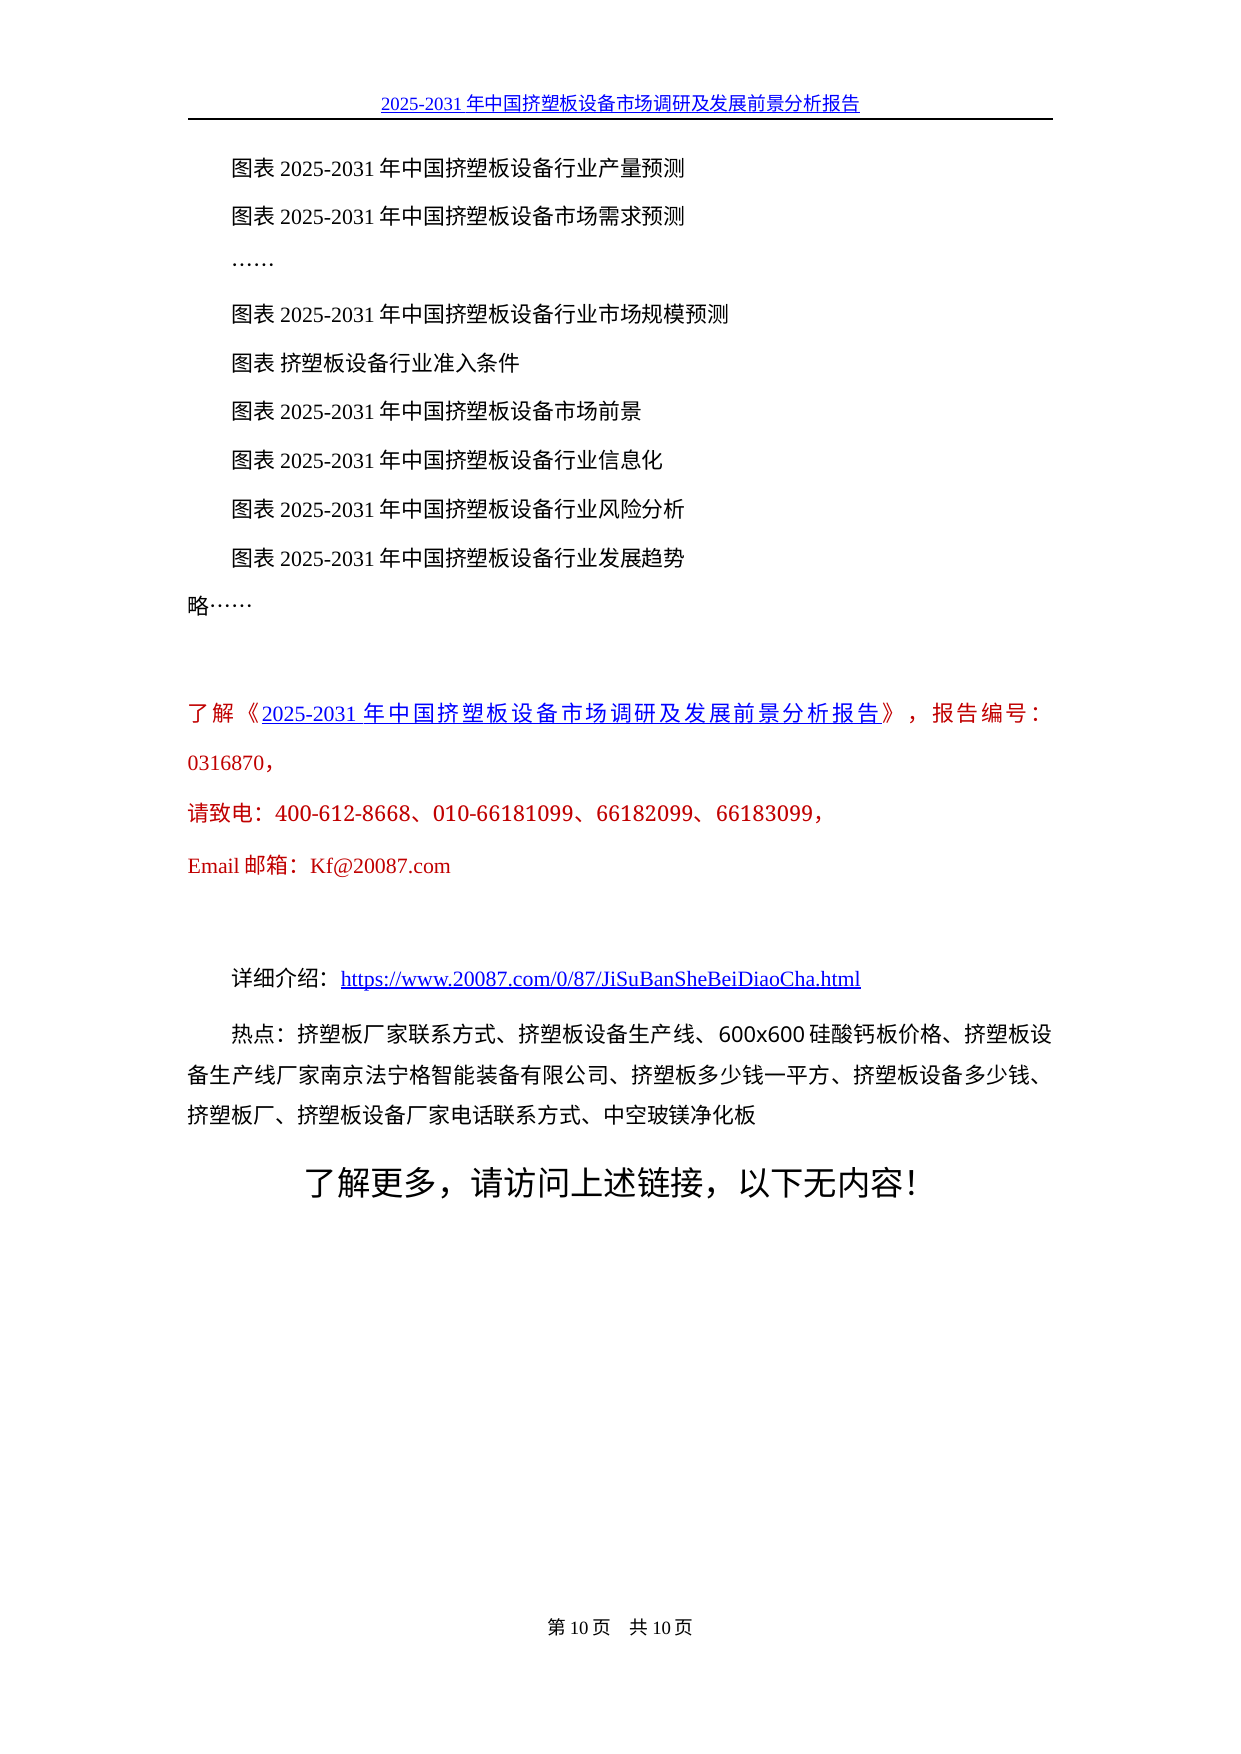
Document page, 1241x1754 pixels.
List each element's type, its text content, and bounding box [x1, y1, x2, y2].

text 了解《2025-2031年中国挤塑板设备市场调研及发展前景分析报告》，报告编号：0316870， [187, 695, 1053, 777]
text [187, 150, 1053, 621]
text 请致电：400-612-8668、010-66181099、66182099、66183099， [187, 796, 1053, 828]
text 详细介绍：https://www.20087.com/0/87/JiSuBanSheBeiDiaoCha.html [187, 960, 1053, 993]
title 了解更多，请访问上述链接，以下无内容！ [187, 1148, 1053, 1213]
text Email邮箱：Kf@20087.com [187, 847, 1053, 880]
text 热点：挤塑板厂家联系方式、挤塑板设备生产线、600x600硅酸钙板价格、挤塑板设备生产线厂家南京法宁格智能装备有限公司、挤塑板多少钱一平方、挤塑板设备多少钱、挤塑板厂、挤塑板设备厂家电话联系方式、中空玻镁净化板 [187, 1017, 1053, 1131]
